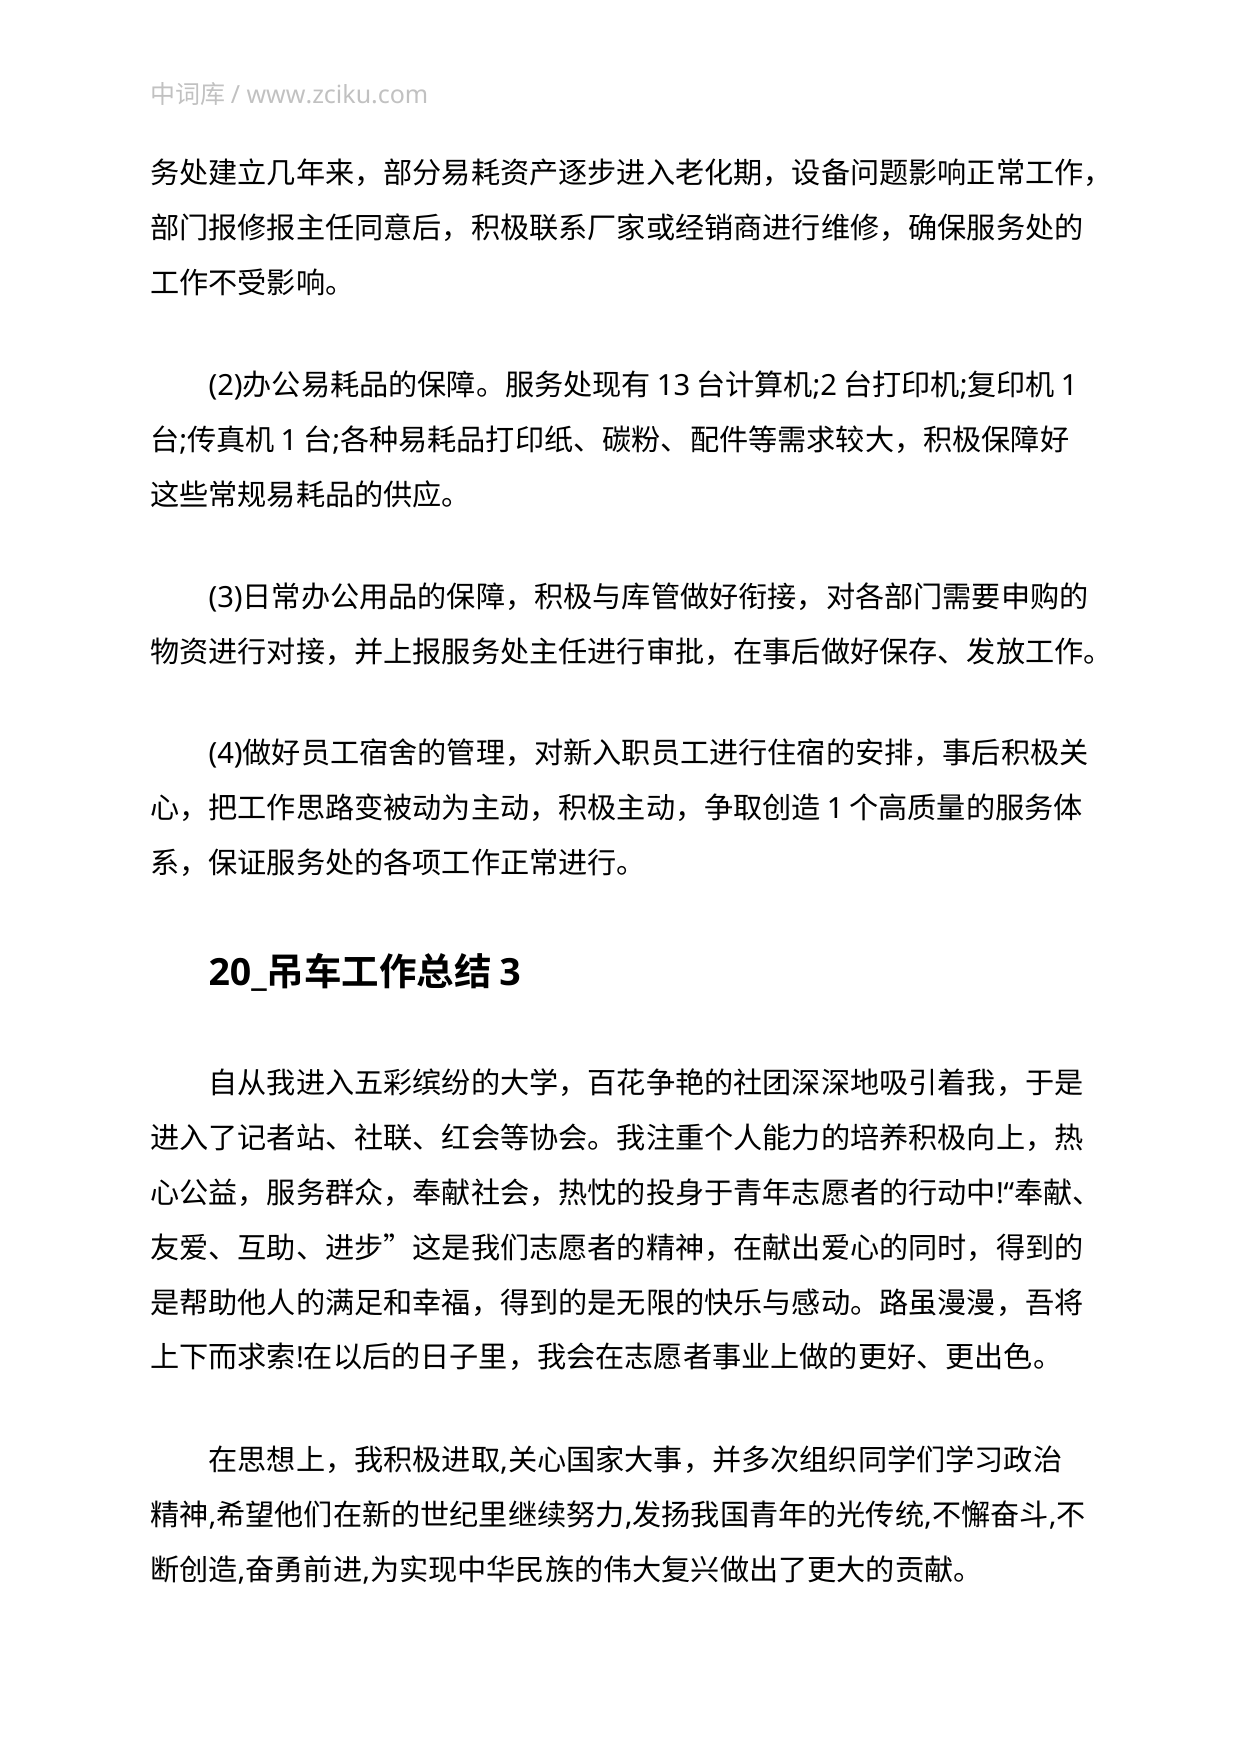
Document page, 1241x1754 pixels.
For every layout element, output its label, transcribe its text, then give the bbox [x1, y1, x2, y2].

text (3)日常办公用品的保障，积极与库管做好衔接，对各部门需要申购的物资进行对接，并上报服务处主任进行审批，在事后做好保存、发放工作。 [150, 573, 1090, 671]
text 自从我进入五彩缤纷的大学，百花争艳的社团深深地吸引着我，于是进入了记者站、社联、红会等协会。我注重个人能力的培养积极向上，热心公益，服务群众，奉献社会，热忱的投身于青年志愿者的行动中!“奉献、友爱、互助、进步”这是我们志愿者的精神，在献出爱心的同时，得到的是帮助他人的满足和幸福，得到的是无限的快乐与感动。路虽漫漫，吾将上下而求索!在以后的日子里，我会在志愿者事业上做的更好、更出色。 [150, 1059, 1090, 1376]
text (2)办公易耗品的保障。服务处现有13台计算机;2台打印机;复印机1台;传真机1台;各种易耗品打印纸、碳粉、配件等需求较大，积极保障好这些常规易耗品的供应。 [150, 362, 1090, 514]
text 在思想上，我积极进取,关心国家大事，并多次组织同学们学习政治精神,希望他们在新的世纪里继续努力,发扬我国青年的光传统,不懈奋斗,不断创造,奋勇前进,为实现中华民族的伟大复兴做出了更大的贡献。 [150, 1436, 1090, 1588]
text 20_吊车工作总结3 [150, 942, 1090, 996]
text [150, 150, 1090, 302]
text (4)做好员工宿舍的管理，对新入职员工进行住宿的安排，事后积极关心，把工作思路变被动为主动，积极主动，争取创造1个高质量的服务体系，保证服务处的各项工作正常进行。 [150, 730, 1090, 882]
